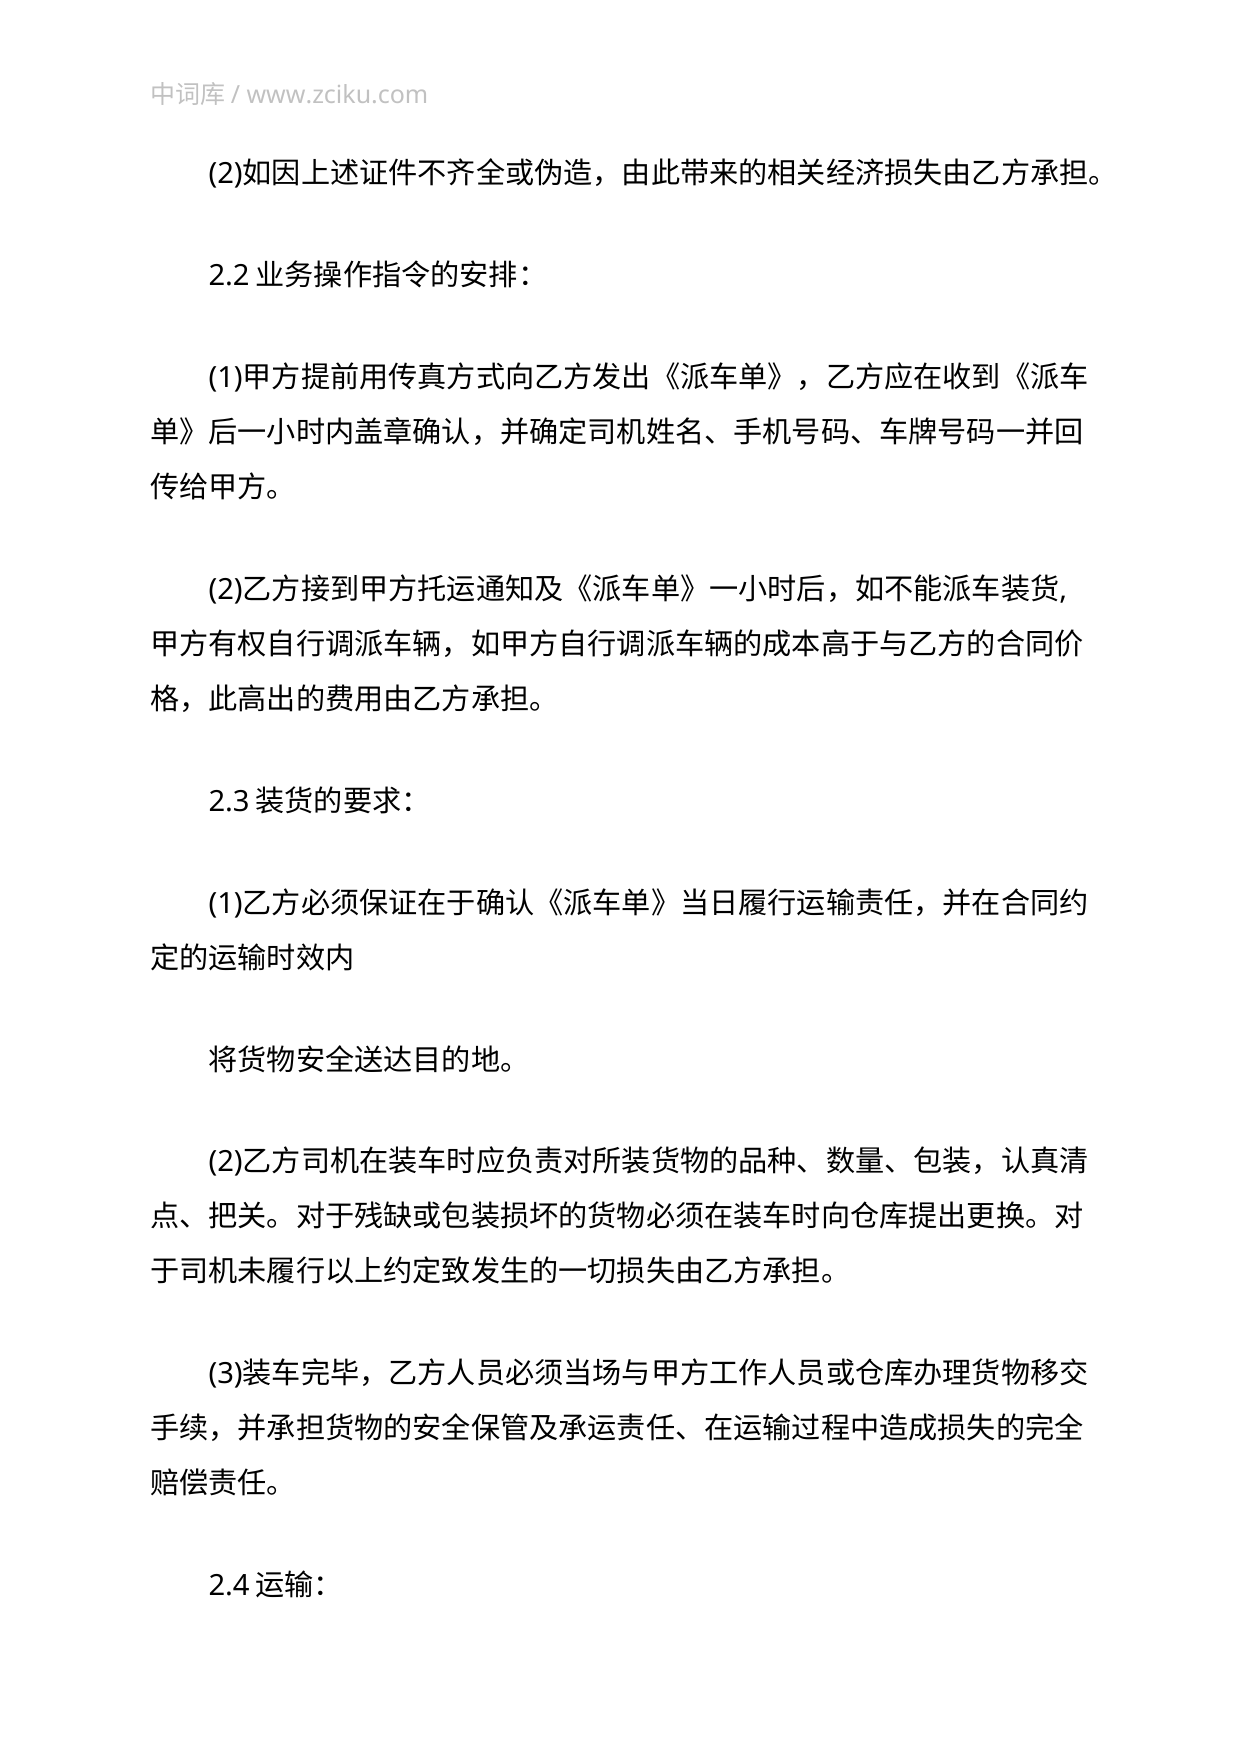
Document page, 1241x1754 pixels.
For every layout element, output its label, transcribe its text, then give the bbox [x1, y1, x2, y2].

text (3)装车完毕，乙方人员必须当场与甲方工作人员或仓库办理货物移交手续，并承担货物的安全保管及承运责任、在运输过程中造成损失的完全赔偿责任。 [150, 1349, 1090, 1502]
text 将货物安全送达目的地。 [150, 1036, 1090, 1078]
text (1)甲方提前用传真方式向乙方发出《派车单》，乙方应在收到《派车单》后一小时内盖章确认，并确定司机姓名、手机号码、车牌号码一并回传给甲方。 [150, 354, 1090, 506]
text (2)如因上述证件不齐全或伪造，由此带来的相关经济损失由乙方承担。 [150, 150, 1090, 192]
text 2.4运输： [150, 1561, 1090, 1603]
text (2)乙方司机在装车时应负责对所装货物的品种、数量、包装，认真清点、把关。对于残缺或包装损坏的货物必须在装车时向仓库提出更换。对于司机未履行以上约定致发生的一切损失由乙方承担。 [150, 1138, 1090, 1290]
text (1)乙方必须保证在于确认《派车单》当日履行运输责任，并在合同约定的运输时效内 [150, 879, 1090, 977]
text 2.2业务操作指令的安排： [150, 252, 1090, 294]
text 2.3装货的要求： [150, 777, 1090, 820]
text (2)乙方接到甲方托运通知及《派车单》一小时后，如不能派车装货,甲方有权自行调派车辆，如甲方自行调派车辆的成本高于与乙方的合同价格，此高出的费用由乙方承担。 [150, 566, 1090, 718]
